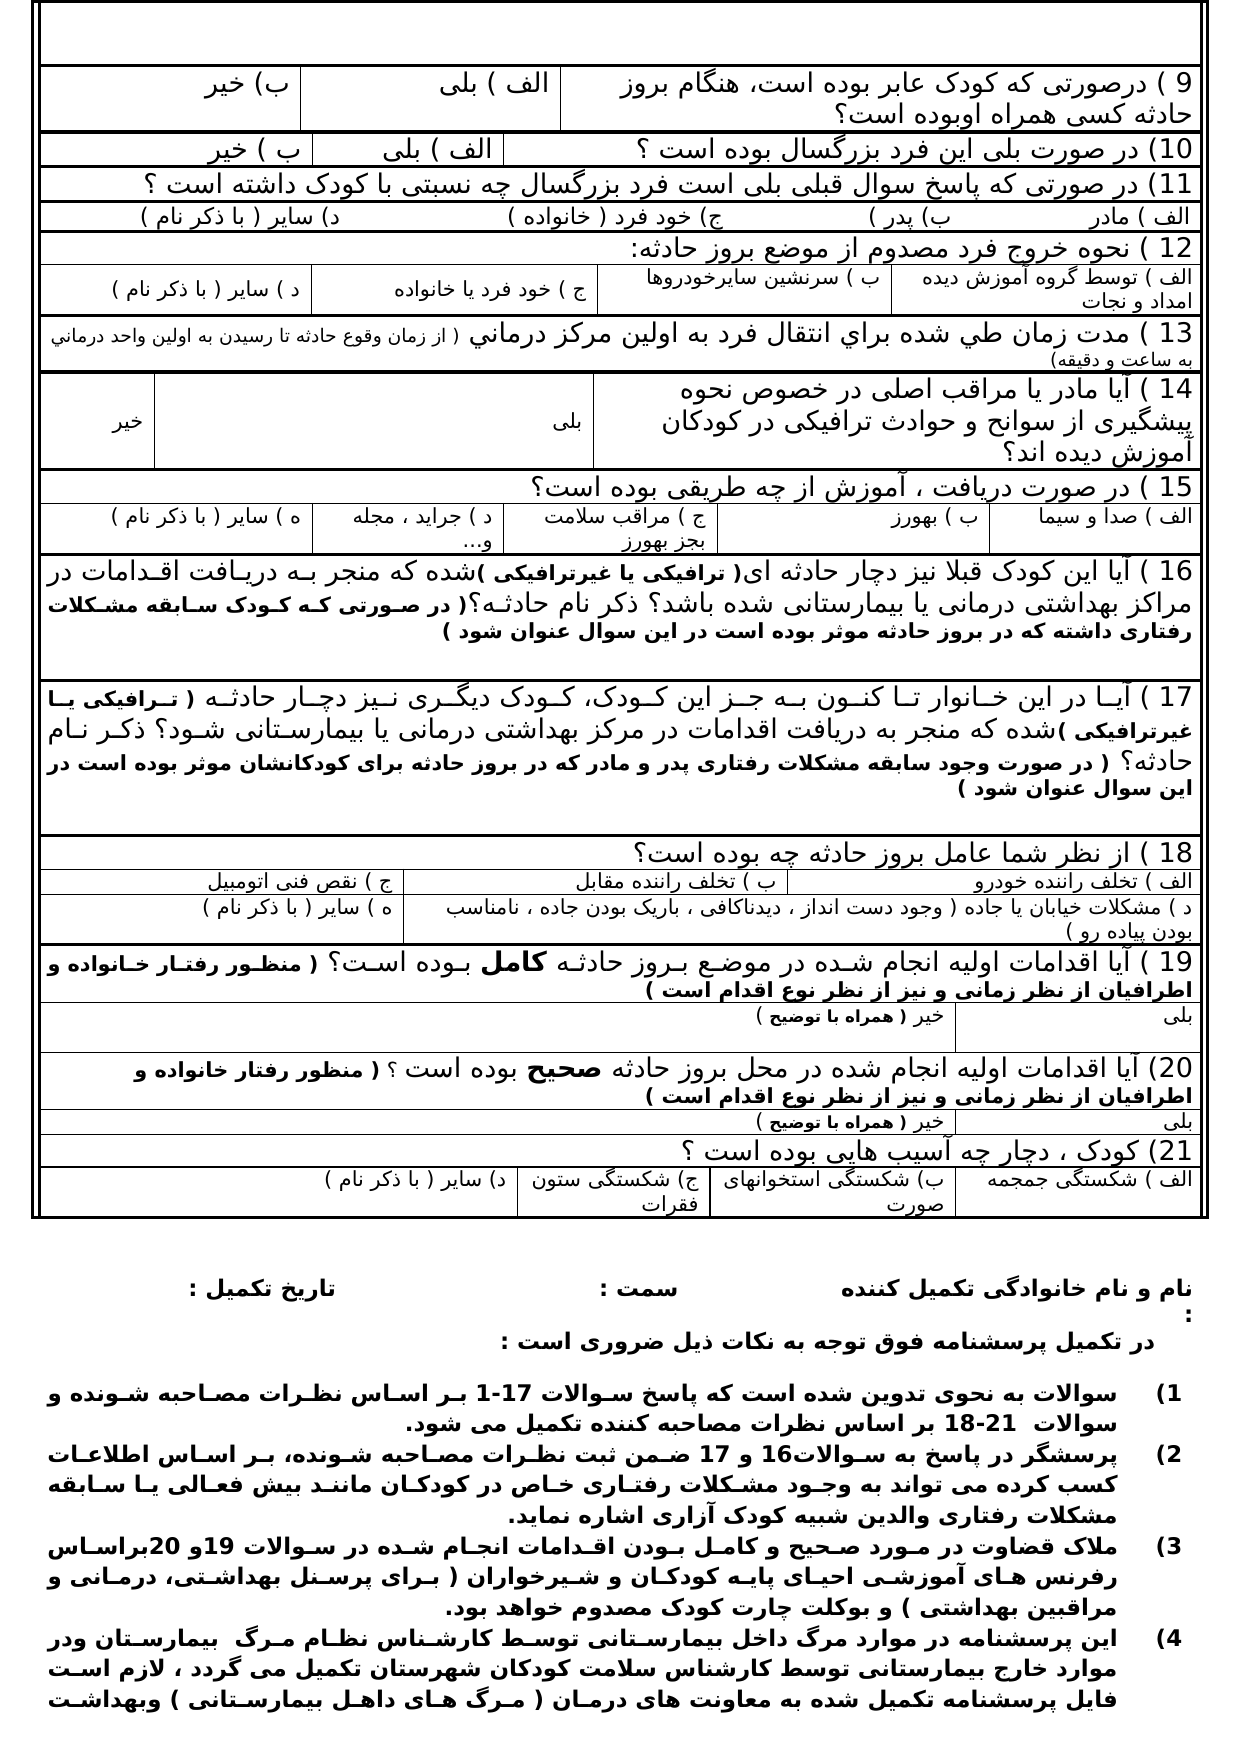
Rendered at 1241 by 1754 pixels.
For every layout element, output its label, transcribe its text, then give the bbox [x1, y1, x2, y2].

table_cell خیر [41, 374, 154, 468]
table_cell ب ) سرنشین سایرخودروها [598, 265, 891, 314]
table_cell د) سایر ( با ذکر نام ) [41, 1168, 517, 1216]
list پرسشگر در پاسخ به سوالات16 و 17 ضمن ثبت نظرات مصاحبه شونده، بر اساس اطلاعات کسب کرده می تواند به وجود مشکلات رفتاری خاص در کودکان مانند بیش فعالی یا سابقه مشکلات رفتاری والدین شبیه کودک آزاری اشاره نماید. [47, 1441, 1155, 1529]
table_cell د ) سایر ( با ذکر نام ) [41, 265, 311, 314]
table_cell 10) در صورت بلی این فرد بزرگسال بوده است ؟ [504, 134, 1200, 165]
table_cell الف ) شکستگی جمجمه [956, 1168, 1200, 1216]
table_cell الف ) مادر ب) پدر ) ج) خود فرد ( خانواده ) د) سایر ( با ذکر نام ) [41, 203, 1200, 229]
table_cell 18 ) از نظر شما عامل بروز حادثه چه بوده است؟ [41, 837, 1200, 868]
table_cell 21) کودک ، دچار چه آسیب هایی بوده است ؟ [41, 1135, 1200, 1166]
table_cell ب ) تخلف راننده مقابل [404, 870, 787, 894]
table_cell 15 ) در صورت دریافت ، آموزش از چه طریقی بوده است؟ [41, 471, 1200, 503]
table_cell 11) در صورتی که پاسخ سوال قبلی بلی است فرد بزرگسال چه نسبتی با کودک داشته است ؟ [41, 168, 1200, 200]
table_cell ج) شکستگی ستون فقرات [518, 1168, 709, 1216]
table_cell ج ) مراقب سلامت بجز بهورز [504, 504, 717, 552]
table_cell د ) جراید ، مجله و... [313, 504, 503, 552]
table_cell بلی [155, 374, 593, 468]
table_cell 19 ) آیا اقدامات اولیه انجام شده در موضع بروز حادثه کامل بوده است؟ ( منظور رفتار خانواده و اطرافیان از نظر زمانی و نیز از نظر نوع اقدام است ) [41, 946, 1200, 1002]
table_cell ه ) سایر ( با ذکر نام ) [41, 895, 403, 943]
table_cell ب) شکستگی استخوانهای صورت [711, 1168, 955, 1216]
table_cell الف ) تخلف راننده خودرو [788, 870, 1200, 894]
table_cell الف ) صدا و سیما [990, 504, 1200, 552]
table_cell 12 ) نحوه خروج فرد مصدوم از موضع بروز حادثه: [41, 233, 1200, 264]
table_cell 17 ) آیا در این خانوار تا کنون به جز این کودک، کودک دیگری نیز دچار حادثه ( ترافیکی یا غیرترافیکی )شده که منجر به دریافت اقدامات در مرکز بهداشتی درمانی یا بیمارستانی شود؟ ذکر نام حادثه؟ ( در صورت وجود سابقه مشکلات رفتاری پدر و مادر که در بروز حادثه برای کودکانشان موثر بوده است در این سوال عنوان شود ) [41, 682, 1200, 834]
text در تکمیل پرسشنامه فوق توجه به نکات ذیل ضروری است : [47, 1328, 1155, 1355]
table_cell الف ) توسط گروه آموزش ديده امداد و نجات [892, 265, 1200, 314]
table_cell 20) آیا اقدامات اولیه انجام شده در محل بروز حادثه صحیح بوده است ؟ ( منظور رفتار خانواده و اطرافیان از نظر زمانی و نیز از نظر نوع اقدام است ) [41, 1053, 1200, 1108]
list سوالات به نحوی تدوین شده است که پاسخ سوالات 17-1 بر اساس نظرات مصاحبه شونده و سوالات 21-18 بر اساس نظرات مصاحبه کننده تکمیل می شود. [47, 1380, 1155, 1437]
list ملاک قضاوت در مورد صحیح و کامل بودن اقدامات انجام شده در سوالات 19و 20براساس رفرنس های آموزشی احیای پایه کودکان و شیرخواران ( برای پرسنل بهداشتی، درمانی و مراقبین بهداشتی ) و بوکلت چارت کودک مصدوم خواهد بود. [47, 1533, 1155, 1621]
table_cell ج ) نقص فنی اتومبیل [41, 870, 403, 894]
table_cell 16 ) آیا این کودک قبلا نیز دچار حادثه ای( ترافیکی یا غیرترافیکی )شده که منجر به دریافت اقدامات در مراکز بهداشتی درمانی یا بیمارستانی شده باشد؟ ذکر نام حادثه؟( در صورتی که کودک سابقه مشکلات رفتاری داشته که در بروز حادثه موثر بوده است در این سوال عنوان شود ) [41, 556, 1200, 679]
table_cell 13 ) مدت زمان طي شده براي انتقال فرد به اولين مركز درماني ( از زمان وقوع حادثه تا رسيدن به اولين واحد درماني به ساعت و دقيقه) [41, 317, 1200, 370]
table_header نام و نام خانوادگی تکمیل کننده : [827, 1275, 1204, 1328]
table_cell ج ) خود فرد یا خانواده [312, 265, 597, 314]
table_cell الف ) بلی [301, 67, 560, 130]
table_header سمت : [450, 1275, 827, 1328]
table_cell 9 ) درصورتی که کودک عابر بوده است، هنگام بروز حادثه کسی همراه اوبوده است؟ [561, 67, 1200, 130]
table_cell ب ) بهورز [718, 504, 989, 552]
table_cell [41, 3, 1200, 64]
table_cell 14 ) آیا مادر یا مراقب اصلی در خصوص نحوه پیشگیری از سوانح و حوادث ترافیکی در کودکان آموزش دیده اند؟ [594, 374, 1200, 468]
table_cell بلی [956, 1110, 1200, 1134]
table_cell ه ) سایر ( با ذکر نام ) [41, 504, 312, 552]
table_cell د ) مشکلات خیابان یا جاده ( وجود دست انداز ، دیدناکافی ، باریک بودن جاده ، نامناسب بودن پیاده رو ) [404, 895, 1200, 943]
table_cell ب) خیر [41, 67, 300, 130]
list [47, 1625, 1155, 1713]
table_cell ب ) خیر [41, 134, 312, 165]
table_cell بلی [956, 1003, 1200, 1052]
table_cell خیر ( همراه با توضیح ) [41, 1110, 955, 1134]
table_header تاریخ تکمیل : [74, 1275, 450, 1328]
table_cell خیر ( همراه با توضیح ) [41, 1003, 955, 1052]
table_cell الف ) بلی [313, 134, 503, 165]
